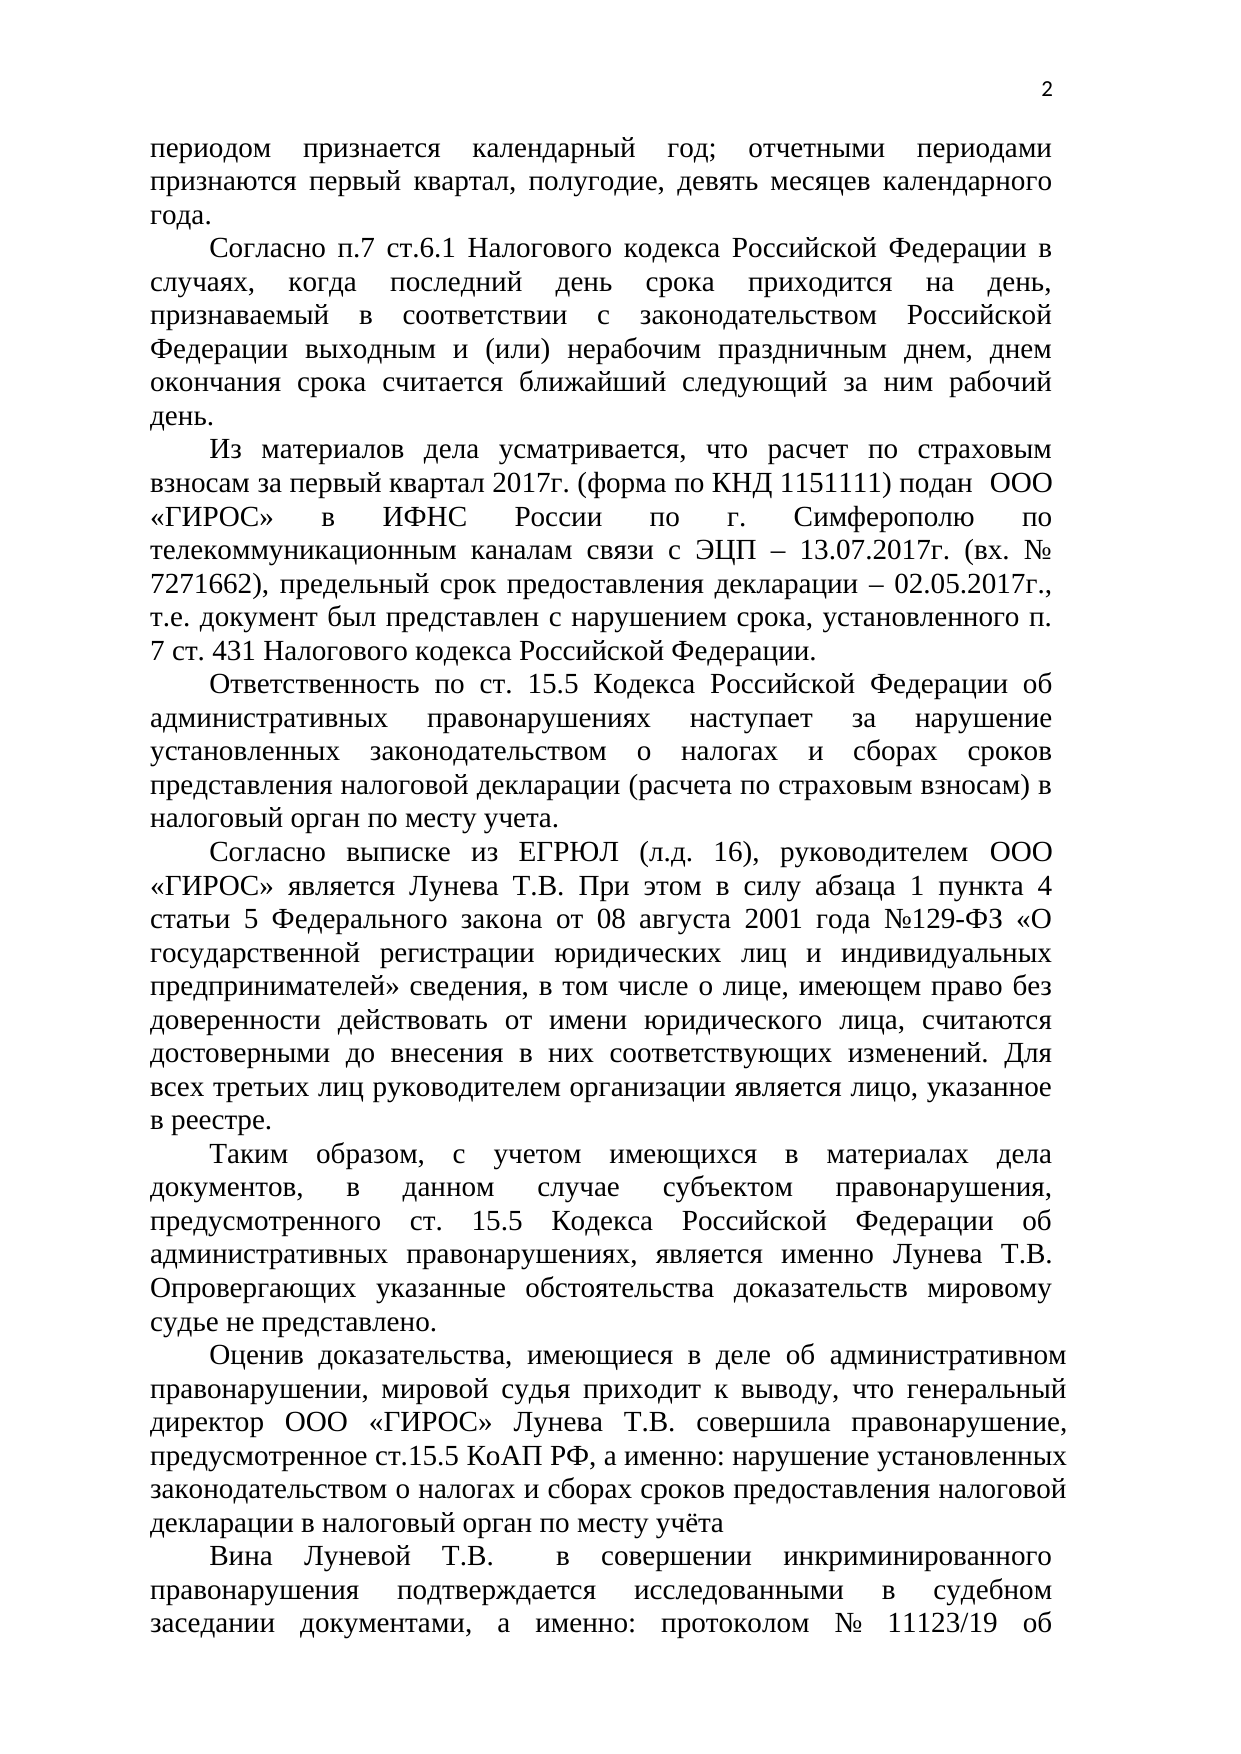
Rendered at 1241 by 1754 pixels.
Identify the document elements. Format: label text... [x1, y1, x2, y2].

text Согласно п.7 ст.6.1 Налогового кодекса Российской Федерации в случаях, когда последний день срока приходится на день, признаваемый в соответствии с законодательством Российской Федерации выходным и (или) нерабочим праздничным днем, днем окончания срока считается ближайший следующий за ним рабочий день. [150, 230, 1053, 432]
text Из материалов дела усматривается, что расчет по страховым взносам за первый квартал 2017г. (форма по КНД 1151111) подан ООО «ГИРОС» в ИФНС России по г. Симферополю по телекоммуникационным каналам связи с ЭЦП – 13.07.2017г. (вх. № 7271662), предельный срок предоставления декларации – 02.05.2017г., т.е. документ был представлен с нарушением срока, установленного п. 7 ст. 431 Налогового кодекса Российской Федерации. [150, 432, 1053, 666]
text Оценив доказательства, имеющиеся в деле об административном правонарушении, мировой судья приходит к выводу, что генеральный директор ООО «ГИРОС» Лунева Т.В. совершила правонарушение, предусмотренное ст.15.5 КоАП РФ, а именно: нарушение установленных законодательством о налогах и сборах сроков предоставления налоговой декларации в налоговый орган по месту учёта [150, 1337, 1068, 1538]
text Ответственность по ст. 15.5 Кодекса Российской Федерации об административных правонарушениях наступает за нарушение установленных законодательством о налогах и сборах сроков представления налоговой декларации (расчета по страховым взносам) в налоговый орган по месту учета. [150, 666, 1053, 834]
text Согласно выписке из ЕГРЮЛ (л.д. 16), руководителем ООО «ГИРОС» является Лунева Т.В. При этом в силу абзаца 1 пункта 4 статьи 5 Федерального закона от 08 августа 2001 года №129-ФЗ «О государственной регистрации юридических лиц и индивидуальных предпринимателей» сведения, в том числе о лице, имеющем право без доверенности действовать от имени юридического лица, считаются достоверными до внесения в них соответствующих изменений. Для всех третьих лиц руководителем организации является лицо, указанное в реестре. [150, 834, 1053, 1136]
text Таким образом, с учетом имеющихся в материалах дела документов, в данном случае субъектом правонарушения, предусмотренного ст. 15.5 Кодекса Российской Федерации об административных правонарушениях, является именно Лунева Т.В. Опровергающих указанные обстоятельства доказательств мировому судье не представлено. [150, 1136, 1053, 1337]
